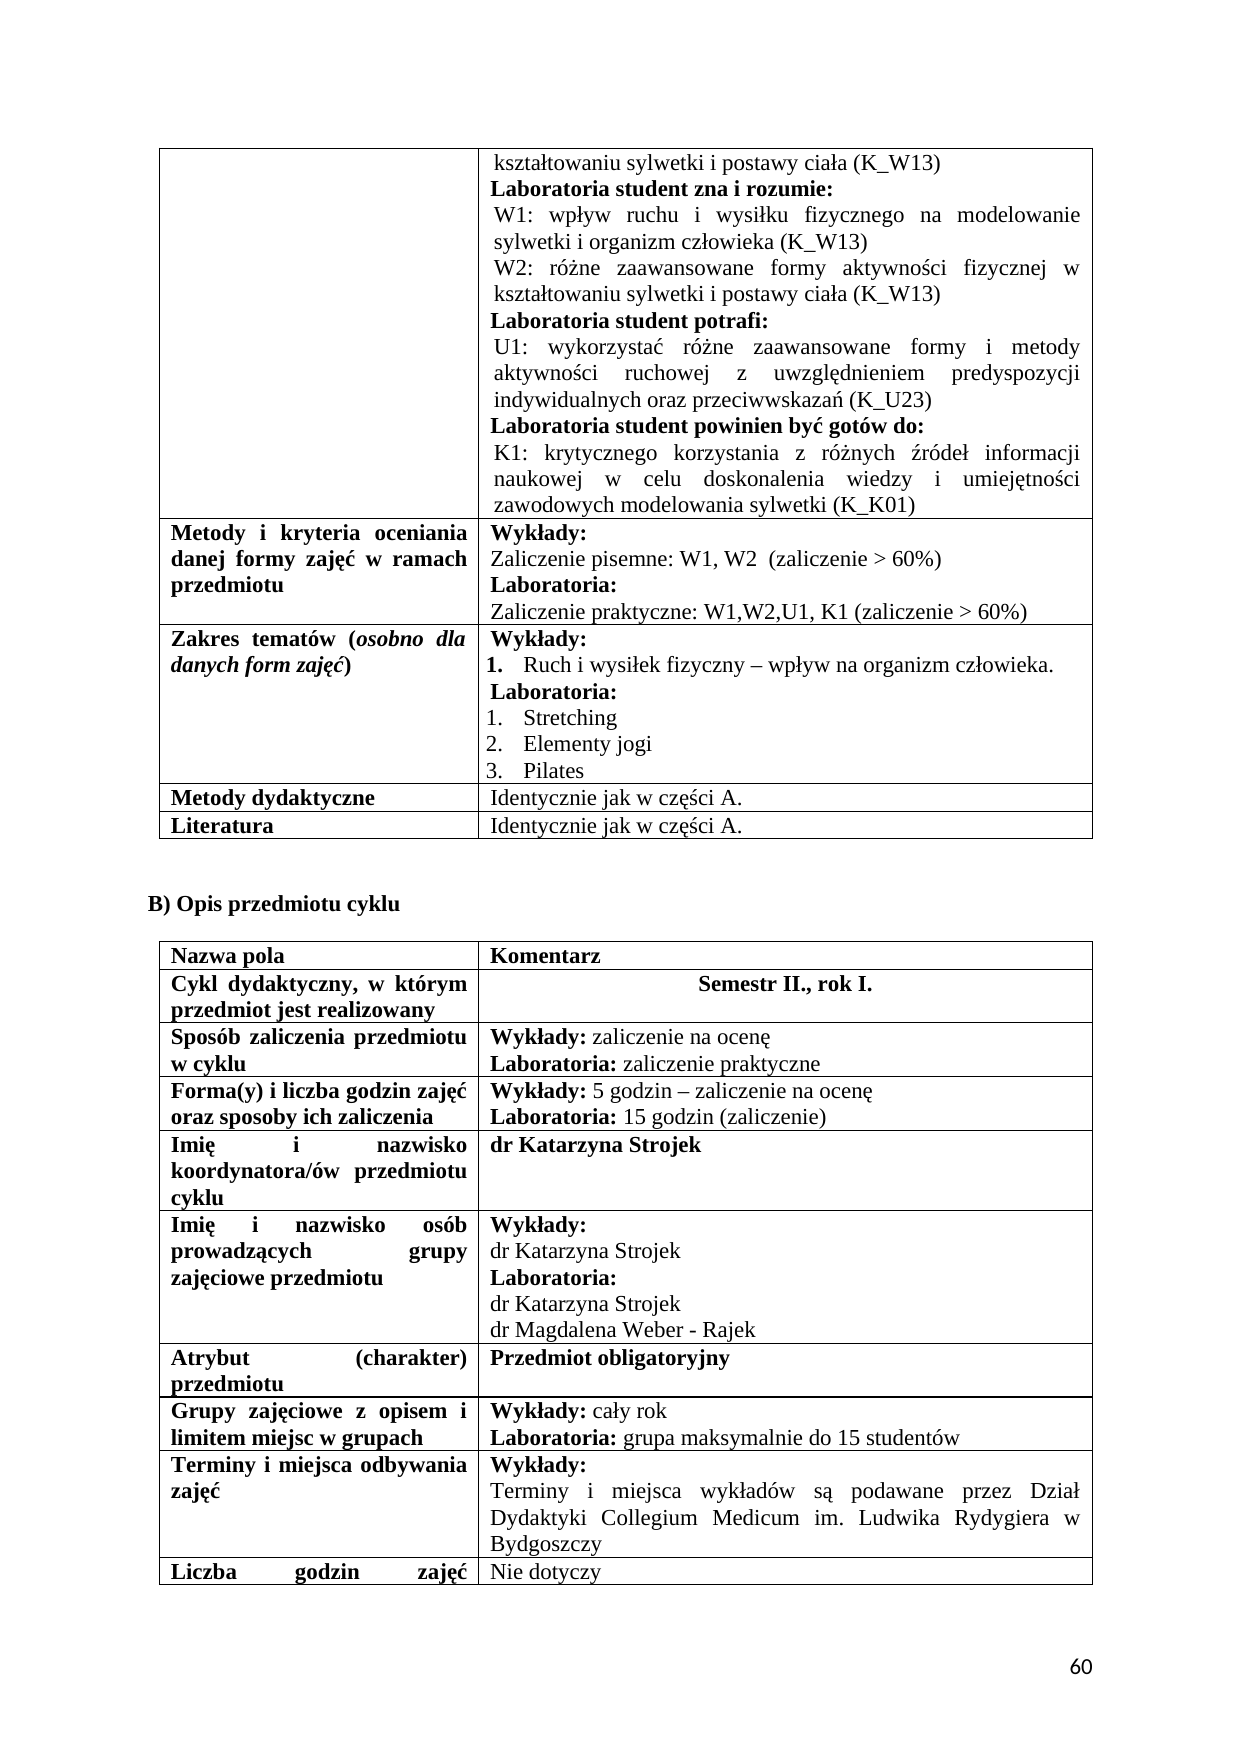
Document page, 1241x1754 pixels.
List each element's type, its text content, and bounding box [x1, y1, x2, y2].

table_cell Wykłady: Terminy i miejsca wykładów są podawane przez Dział Dydaktyki Collegium Medicum im. Ludwika Rydygiera w Bydgoszczy [479, 1451, 1092, 1557]
table_cell Wykłady: cały rok Laboratoria: grupa maksymalnie do 15 studentów [479, 1398, 1092, 1450]
table_cell Metody i kryteria oceniania danej formy zajęć w ramach przedmiotu [160, 519, 478, 624]
table_cell Przedmiot obligatoryjny [479, 1344, 1092, 1396]
table_cell Wykłady: Ruch i wysiłek fizyczny – wpływ na organizm człowieka. Laboratoria: Stretching Elementy jogi Pilates [479, 625, 1092, 783]
table_cell Wykłady: 5 godzin – zaliczenie na ocenę Laboratoria: 15 godzin (zaliczenie) [479, 1077, 1092, 1130]
table_cell dr Katarzyna Strojek [479, 1131, 1092, 1210]
table_cell Zakres tematów (osobno dla danych form zajęć) [160, 625, 478, 783]
table_header Komentarz [479, 942, 1092, 968]
table_cell Cykl dydaktyczny, w którym przedmiot jest realizowany [160, 970, 478, 1022]
table_cell Identycznie jak w części A. [479, 784, 1092, 811]
table_cell Imię i nazwisko koordynatora/ów przedmiotu cyklu [160, 1131, 478, 1210]
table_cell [479, 149, 1092, 518]
table_cell Wykłady: Zaliczenie pisemne: W1, W2 (zaliczenie > 60%) Laboratoria: Zaliczenie praktyczne: W1,W2,U1, K1 (zaliczenie > 60%) [479, 519, 1092, 624]
table_cell Sposób zaliczenia przedmiotu w cyklu [160, 1023, 478, 1076]
table_cell Nie dotyczy [479, 1558, 1092, 1584]
table_cell Identycznie jak w części A. [479, 812, 1092, 838]
table_header Nazwa pola [160, 942, 478, 968]
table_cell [160, 149, 478, 518]
table_cell Terminy i miejsca odbywania zajęć [160, 1451, 478, 1557]
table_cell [160, 1558, 478, 1584]
table_cell Atrybut (charakter) przedmiotu [160, 1344, 478, 1396]
table_cell Forma(y) i liczba godzin zajęć oraz sposoby ich zaliczenia [160, 1077, 478, 1130]
table_cell Grupy zajęciowe z opisem i limitem miejsc w grupach [160, 1398, 478, 1450]
table_cell Metody dydaktyczne [160, 784, 478, 811]
text B) Opis przedmiotu cyklu [148, 890, 1093, 916]
table_cell Imię i nazwisko osób prowadzących grupy zajęciowe przedmiotu [160, 1211, 478, 1343]
table_cell Wykłady: zaliczenie na ocenę Laboratoria: zaliczenie praktyczne [479, 1023, 1092, 1076]
table_cell Semestr II., rok I. [479, 970, 1092, 1022]
table_cell Literatura [160, 812, 478, 838]
table_cell Wykłady: dr Katarzyna Strojek Laboratoria: dr Katarzyna Strojek dr Magdalena Weber - Rajek [479, 1211, 1092, 1343]
